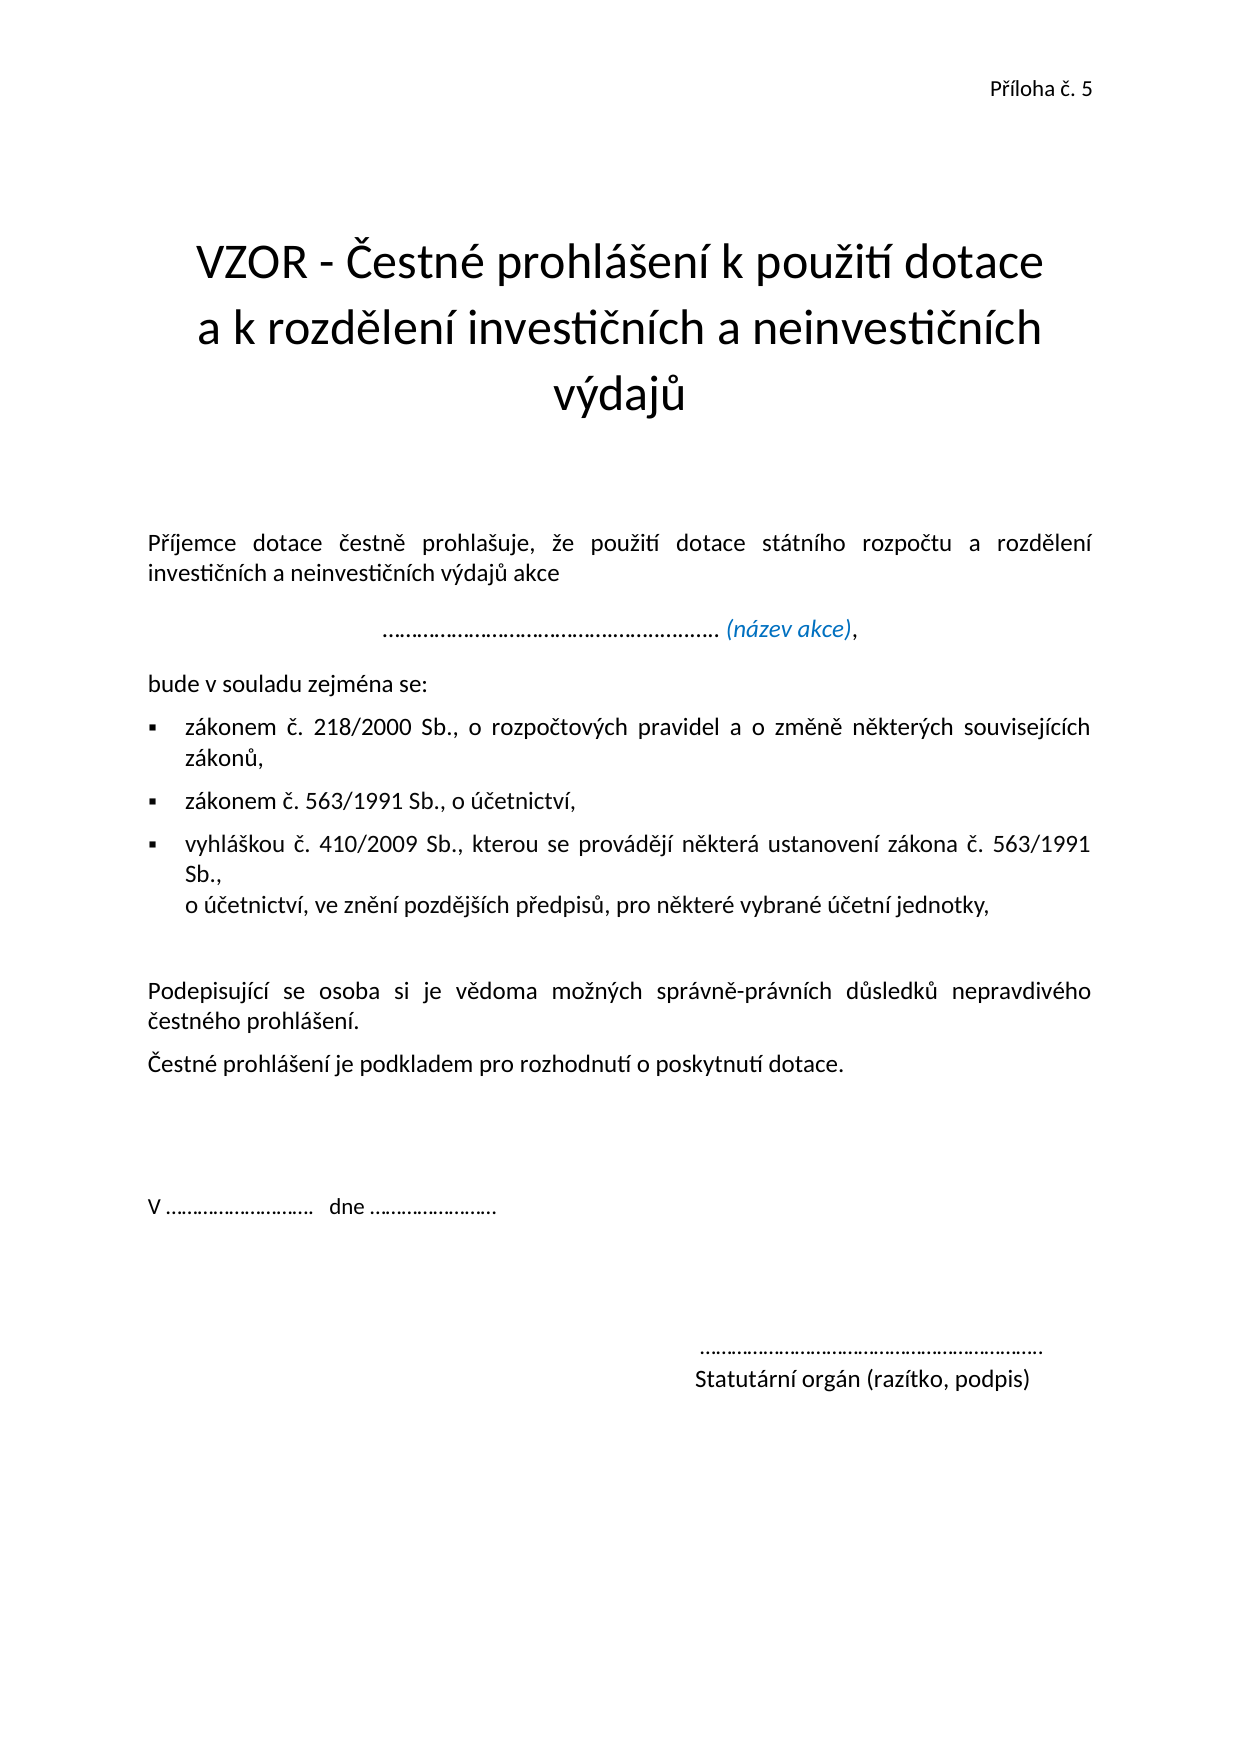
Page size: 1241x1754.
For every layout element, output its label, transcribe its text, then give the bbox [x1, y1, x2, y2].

text V ………………………. dne …………………… [148, 1192, 1093, 1220]
list zákonem č. 218/2000 Sb., o rozpočtových pravidel a o změně některých souvisejících zákonů, [148, 711, 1093, 772]
text Příjemce dotace čestně prohlašuje, že použití dotace státního rozpočtu a rozdělení investičních a neinvestičních výdajů akce [148, 527, 1093, 588]
text Čestné prohlášení je podkladem pro rozhodnutí o poskytnutí dotace. [148, 1048, 1093, 1079]
text ………………………………….……..…..….. (název akce), [148, 613, 1093, 643]
list Podepisující se osoba si je vědoma možných správně-právních důsledků nepravdivého čestného prohlášení. [148, 975, 1093, 1036]
list vyhláškou č. 410/2009 Sb., kterou se provádějí některá ustanovení zákona č. 563/1991 Sb., o účetnictví, ve znění pozdějších předpisů, pro některé vybrané účetní jednotky, [148, 828, 1093, 919]
text Statutární orgán (razítko, podpis) [664, 1363, 1093, 1393]
text VZOR - Čestné prohlášení k použití dotace a k rozdělení investičních a neinvestičních výdajů [148, 230, 1093, 423]
list zákonem č. 563/1991 Sb., o účetnictví, [148, 785, 1093, 815]
text ……………………………………………………….. [664, 1332, 1093, 1361]
text bude v souladu zejména se: [148, 668, 1093, 699]
